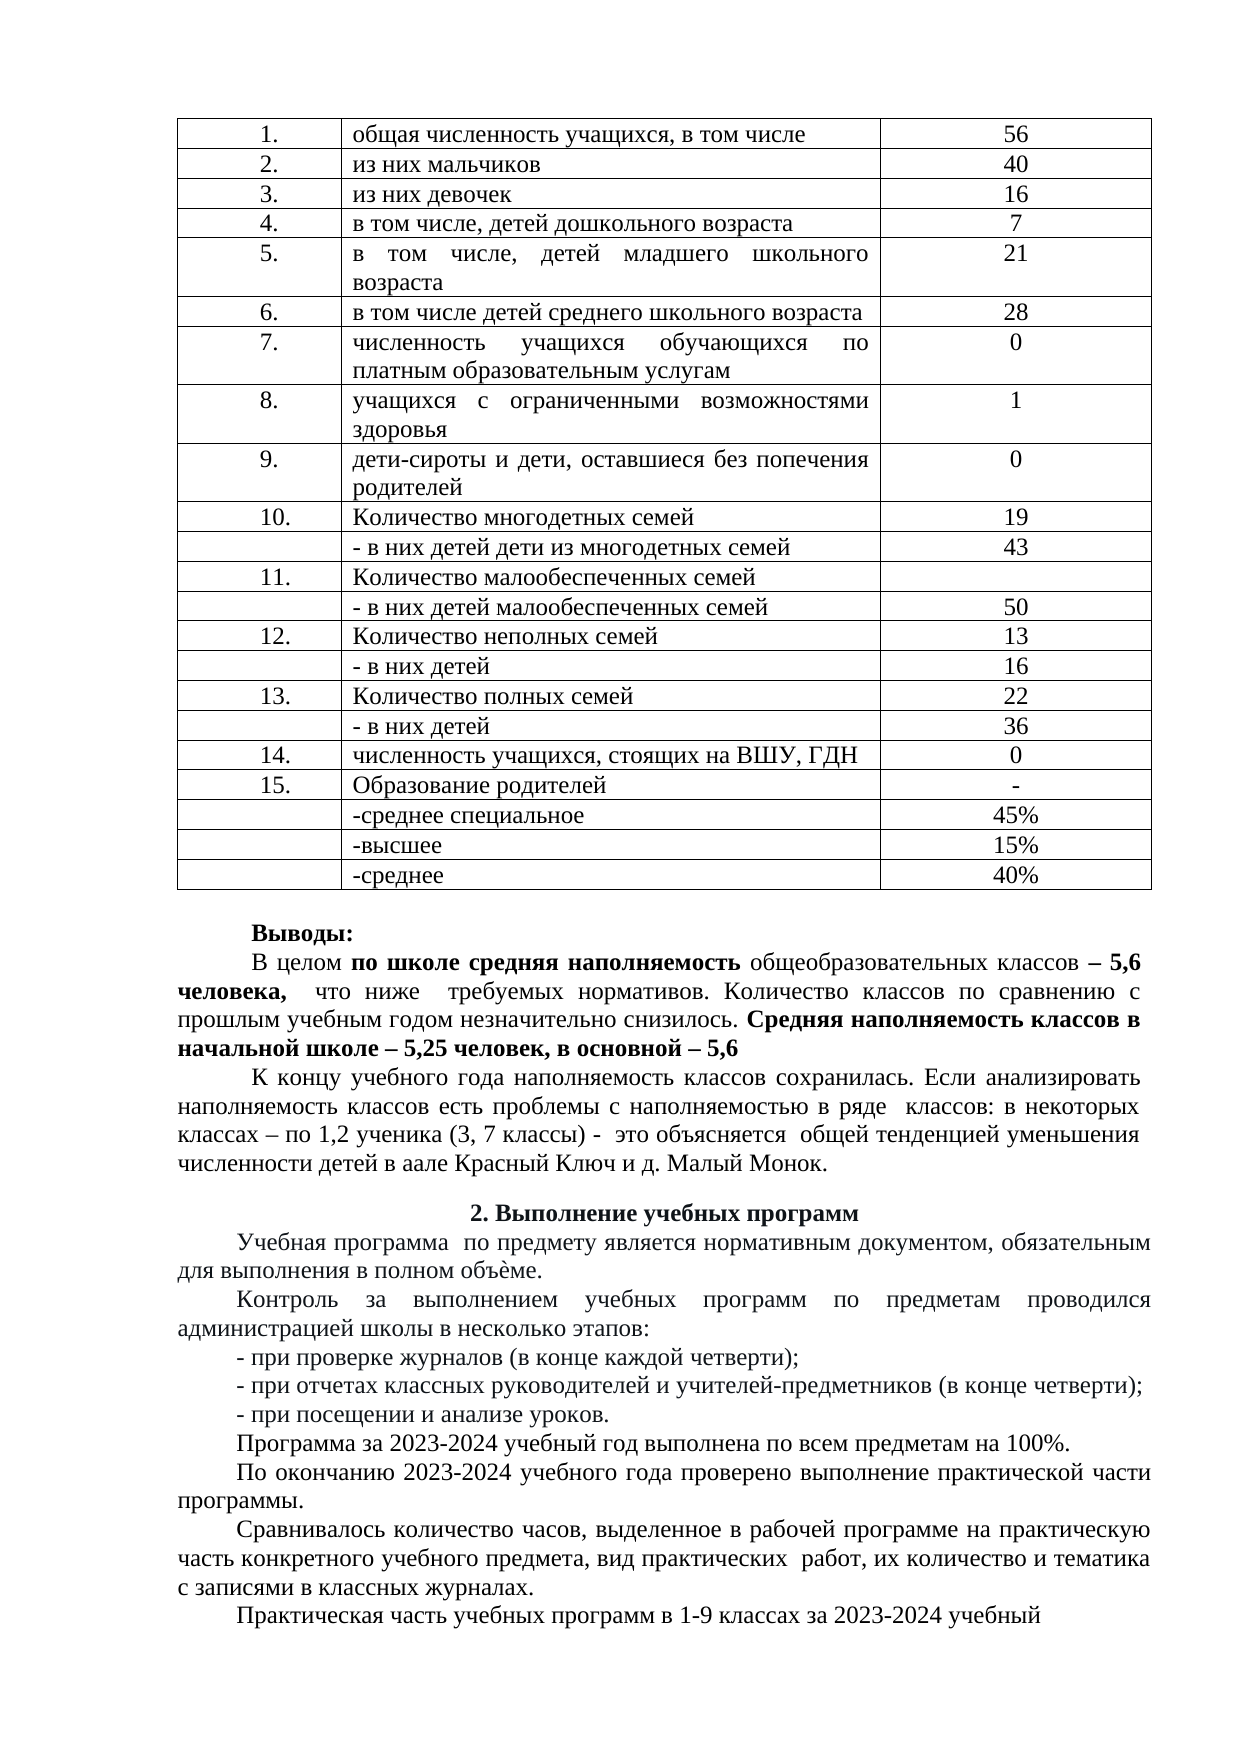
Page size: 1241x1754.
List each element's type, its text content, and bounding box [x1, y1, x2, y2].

table_cell в том числе детей среднего школьного возраста [342, 297, 880, 326]
table_cell - в них детей [342, 651, 880, 680]
text Контроль за выполнением учебных программ по предметам проводился администрацией школы в несколько этапов: [177, 1284, 1152, 1342]
table_cell 45% [881, 800, 1151, 829]
table_cell из них девочек [342, 179, 880, 207]
text К концу учебного года наполняемость классов сохранилась. Если анализировать наполняемость классов есть проблемы с наполняемостью в ряде классов: в некоторых классах – по 1,2 ученика (3, 7 классы) - это объясняется общей тенденцией уменьшения численности детей в аале Красный Ключ и д. Малый Монок. [177, 1062, 1141, 1177]
text - при отчетах классных руководителей и учителей-предметников (в конце четверти); [177, 1370, 1152, 1399]
table_cell численность учащихся, стоящих на ВШУ, ГДН [342, 741, 880, 769]
table_cell 0 [881, 444, 1151, 501]
text - при посещении и анализе уроков. [177, 1399, 1152, 1428]
table_cell 0 [881, 741, 1151, 769]
table_cell -среднее специальное [342, 800, 880, 829]
table_cell [178, 651, 341, 680]
table_cell учащихся с ограниченными возможностями здоровья [342, 385, 880, 443]
table_cell 21 [881, 238, 1151, 296]
table_cell Количество многодетных семей [342, 502, 880, 531]
table_cell Количество малообеспеченных семей [342, 562, 880, 591]
table_cell [178, 209, 341, 237]
text Программа за 2023-2024 учебный год выполнена по всем предметам на 100%. [177, 1428, 1152, 1457]
table_cell общая численность учащихся, в том числе [342, 119, 880, 148]
table_cell 56 [881, 119, 1151, 148]
table_cell 1 [881, 385, 1151, 443]
table_cell [178, 385, 341, 443]
text В целом по школе средняя наполняемость общеобразовательных классов – 5,6 человека, что ниже требуемых нормативов. Количество классов по сравнению с прошлым учебным годом незначительно снизилось. Средняя наполняемость классов в начальной школе – 5,25 человек, в основной – 5,6 [177, 947, 1141, 1062]
table_cell 0 [881, 327, 1151, 384]
table_cell 22 [881, 681, 1151, 710]
table_cell из них мальчиков [342, 149, 880, 178]
table_cell -среднее [342, 860, 880, 888]
table_cell Образование родителей [342, 770, 880, 799]
table_cell 19 [881, 502, 1151, 531]
table_cell [178, 532, 341, 561]
table_cell в том числе, детей дошкольного возраста [342, 209, 880, 237]
table_cell [178, 297, 341, 326]
table_cell [178, 711, 341, 739]
table_cell [178, 741, 341, 769]
table_cell 28 [881, 297, 1151, 326]
table_cell [178, 502, 341, 531]
table_cell в том числе, детей младшего школьного возраста [342, 238, 880, 296]
table_cell - в них детей малообеспеченных семей [342, 592, 880, 620]
text 2. Выполнение учебных программ [177, 1198, 1152, 1227]
table_cell - в них детей дети из многодетных семей [342, 532, 880, 561]
text По окончанию 2023-2024 учебного года проверено выполнение практической части программы. [177, 1457, 1152, 1514]
table_cell 43 [881, 532, 1151, 561]
table_cell [178, 444, 341, 501]
table_cell Количество полных семей [342, 681, 880, 710]
table_cell [178, 592, 341, 620]
table_cell 15% [881, 830, 1151, 859]
text Сравнивалось количество часов, выделенное в рабочей программе на практическую часть конкретного учебного предмета, вид практических работ, их количество и тематика с записями в классных журналах. [177, 1514, 1152, 1600]
table_cell [178, 800, 341, 829]
table_cell -высшее [342, 830, 880, 859]
text Практическая часть учебных программ в 1-9 классах за 2023-2024 учебный [177, 1600, 1152, 1629]
text - при проверке журналов (в конце каждой четверти); [177, 1342, 1152, 1370]
table_cell численность учащихся обучающихся по платным образовательным услугам [342, 327, 880, 384]
table_cell 16 [881, 651, 1151, 680]
table_cell [178, 770, 341, 799]
table_cell - в них детей [342, 711, 880, 739]
table_cell [178, 149, 341, 178]
table_cell 7 [881, 209, 1151, 237]
table_cell 36 [881, 711, 1151, 739]
table_cell 40 [881, 149, 1151, 178]
table_cell [178, 830, 341, 859]
table_cell [178, 681, 341, 710]
table_cell [178, 179, 341, 207]
table_cell [178, 562, 341, 591]
table_cell [178, 119, 341, 148]
text Учебная программа по предмету является нормативным документом, обязательным для выполнения в полном объѐме. [177, 1227, 1152, 1284]
table_cell 50 [881, 592, 1151, 620]
table_cell [178, 860, 341, 888]
table_cell - [881, 770, 1151, 799]
table_cell 16 [881, 179, 1151, 207]
table_cell дети-сироты и дети, оставшиеся без попечения родителей [342, 444, 880, 501]
table_cell [881, 562, 1151, 591]
table_cell 13 [881, 621, 1151, 650]
table_cell Количество неполных семей [342, 621, 880, 650]
table_cell [178, 238, 341, 296]
table_cell [178, 621, 341, 650]
table_cell 40% [881, 860, 1151, 888]
table_cell [178, 327, 341, 384]
text Выводы: [177, 918, 1141, 947]
